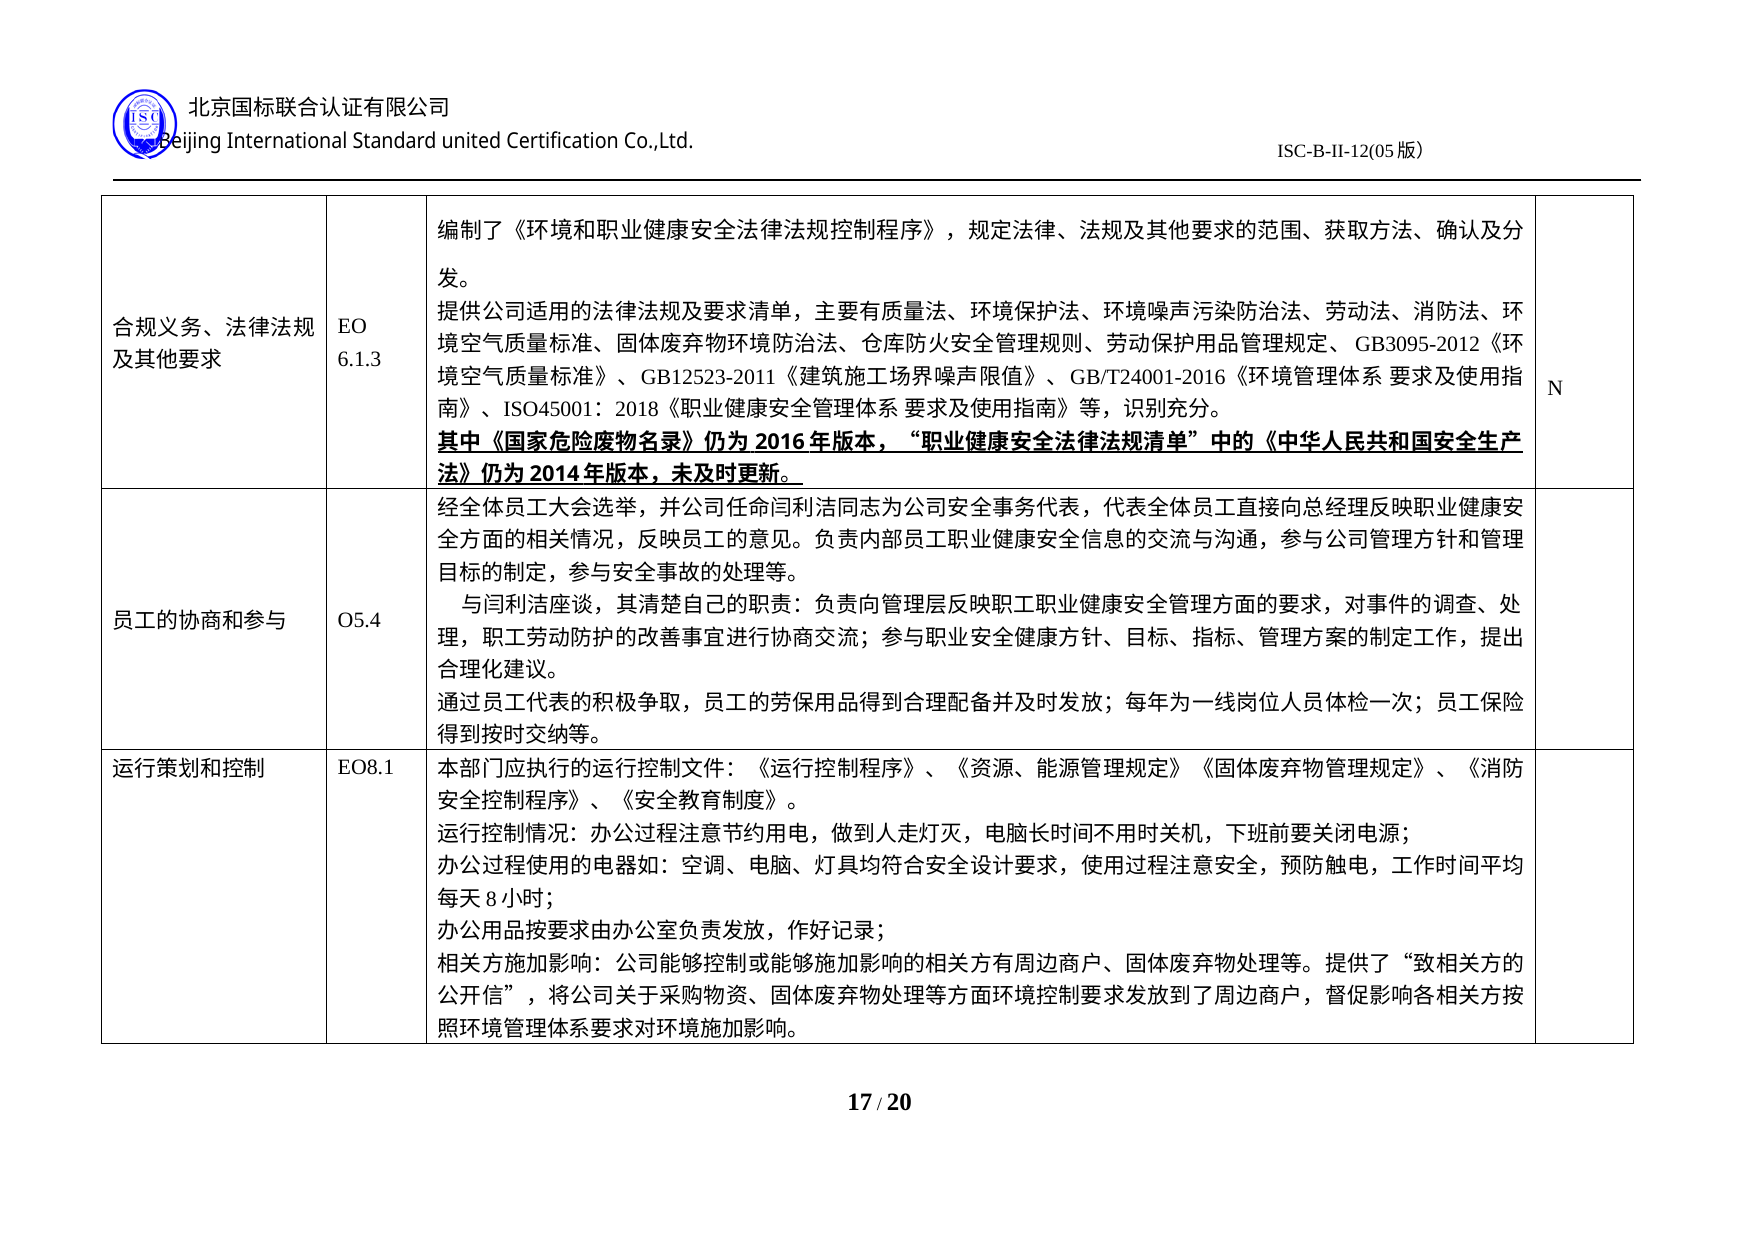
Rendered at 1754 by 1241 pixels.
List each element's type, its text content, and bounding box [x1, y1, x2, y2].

table_cell 编制了《环境和职业健康安全法律法规控制程序》，规定法律、法规及其他要求的范围、获取方法、确认及分发。 提供公司适用的法律法规及要求清单，主要有质量法、环境保护法、环境噪声污染防治法、劳动法、消防法、环境空气质量标准、固体废弃物环境防治法、仓库防火安全管理规则、劳动保护用品管理规定、GB3095-2012《环境空气质量标准》、GB12523-2011《建筑施工场界噪声限值》、GB/T24001-2016《环境管理体系 要求及使用指南》、ISO45001：2018《职业健康安全管理体系 要求及使用指南》等，识别充分。 其中《国家危险废物名录》仍为2016年版本，“职业健康安全法律法规清单”中的《中华人民共和国安全生产法》仍为2014年版本，未及时更新。 [427, 196, 1535, 488]
table_cell O5.4 [327, 489, 426, 749]
picture [112, 89, 180, 158]
table_cell [1536, 489, 1633, 749]
table_cell 合规义务、法律法规及其他要求 [102, 196, 326, 488]
table_cell 经全体员工大会选举，并公司任命闫利洁同志为公司安全事务代表，代表全体员工直接向总经理反映职业健康安全方面的相关情况，反映员工的意见。负责内部员工职业健康安全信息的交流与沟通，参与公司管理方针和管理目标的制定，参与安全事故的处理等。 与闫利洁座谈，其清楚自己的职责：负责向管理层反映职工职业健康安全管理方面的要求，对事件的调查、处理，职工劳动防护的改善事宜进行协商交流；参与职业安全健康方针、目标、指标、管理方案的制定工作，提出合理化建议。 通过员工代表的积极争取，员工的劳保用品得到合理配备并及时发放；每年为一线岗位人员体检一次；员工保险得到按时交纳等。 [427, 489, 1535, 749]
table_cell N [1536, 196, 1633, 488]
table_cell [1536, 750, 1633, 1043]
table_cell 运行策划和控制 [102, 750, 326, 1043]
table_cell 员工的协商和参与 [102, 489, 326, 749]
table_cell EO8.1 [327, 750, 426, 1043]
table_cell EO 6.1.3 [327, 196, 426, 488]
